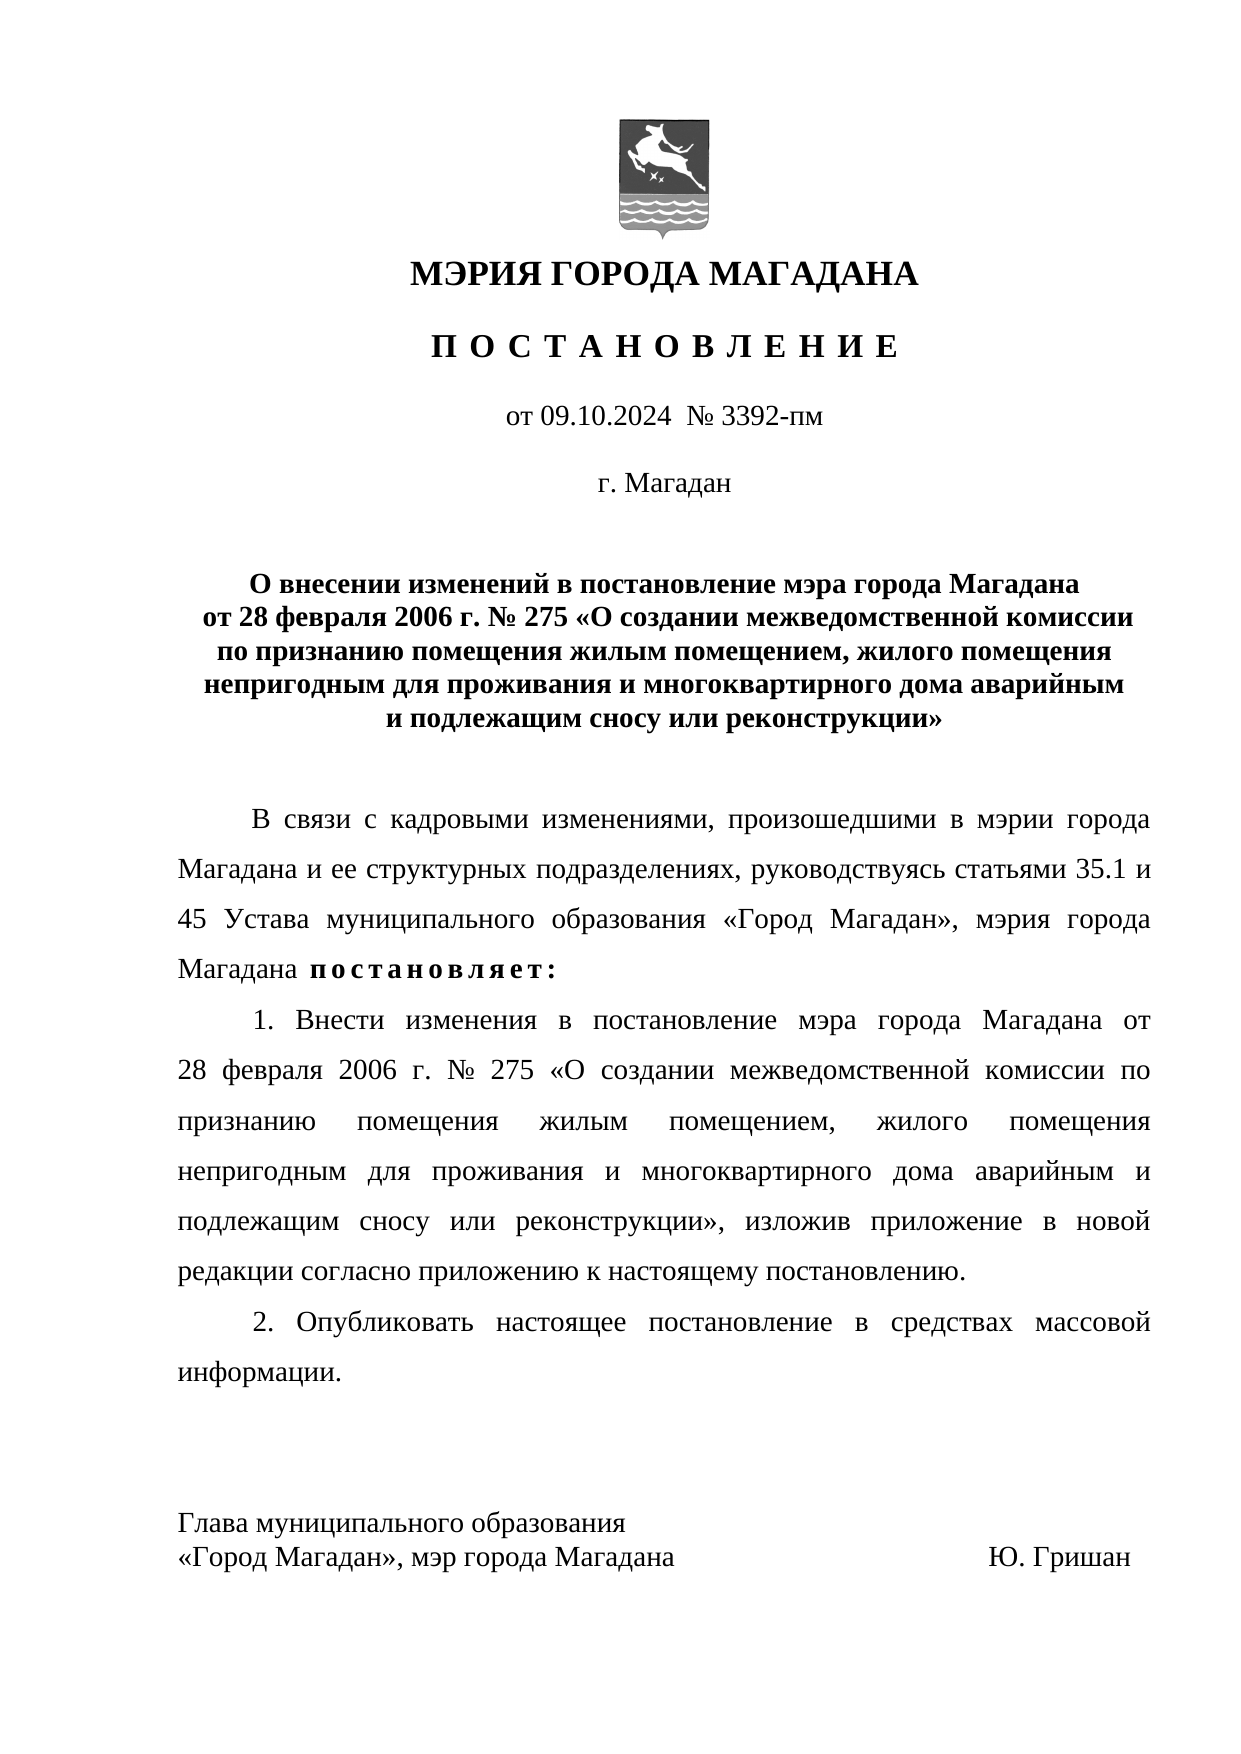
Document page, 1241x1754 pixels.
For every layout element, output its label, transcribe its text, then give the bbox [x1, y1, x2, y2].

text г. Магадан [177, 465, 1152, 499]
text 1. Внести изменения в постановление мэра города Магадана от 28 февраля 2006 г. № 275 «О создании межведомственной комиссии по признанию помещения жилым помещением, жилого помещения непригодным для проживания и многоквартирного дома аварийным и подлежащим сносу или реконструкции», изложив приложение в новой редакции согласно приложению к настоящему постановлению. [177, 1002, 1152, 1287]
text О внесении изменений в постановление мэра города Магадана [177, 566, 1152, 599]
subtitle П О С Т А Н О В Л Е Н И Е [177, 326, 1152, 365]
text и подлежащим сносу или реконструкции» [177, 700, 1152, 734]
text В связи с кадровыми изменениями, произошедшими в мэрии города Магадана и ее структурных подразделениях, руководствуясь статьями 35.1 и 45 Устава муниципального образования «Город Магадан», мэрия города Магадана постановляет: [177, 801, 1152, 985]
text от 28 февраля 2006 г. № 275 «О создании межведомственной комиссии по признанию помещения жилым помещением, жилого помещения непригодным для проживания и многоквартирного дома аварийным [177, 599, 1152, 700]
text Глава муниципального образования [177, 1505, 1152, 1539]
text от 09.10.2024 № 3392-пм [177, 398, 1152, 432]
picture [619, 118, 710, 240]
text МЭРИЯ ГОРОДА МАГАДАНА [177, 252, 1152, 293]
text 2. Опубликовать настоящее постановление в средствах массовой информации. [177, 1304, 1152, 1388]
text «Город Магадан», мэр города Магадана Ю. Гришан [177, 1539, 1152, 1572]
